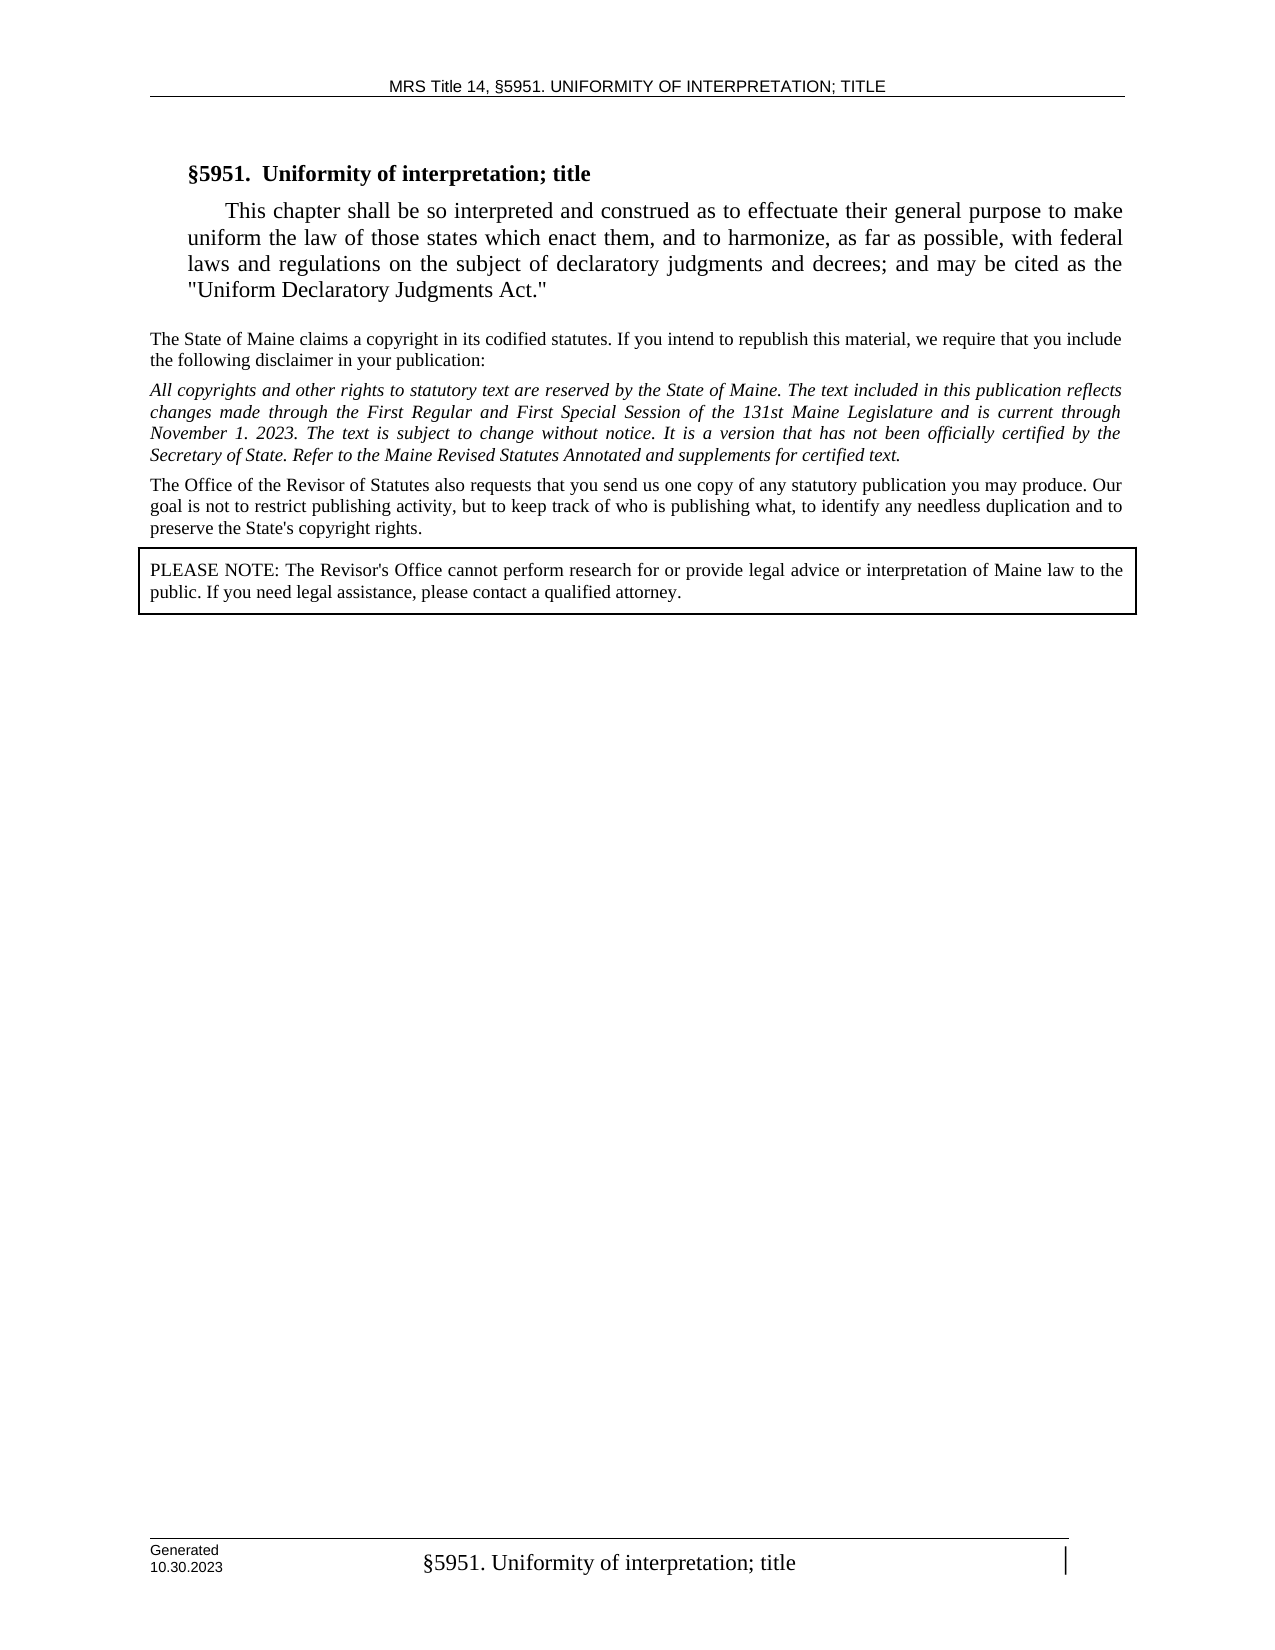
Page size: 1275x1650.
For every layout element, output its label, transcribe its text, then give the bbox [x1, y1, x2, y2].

text The State of Maine claims a copyright in its codified statutes. If you intend to republish this material, we require that you include the following disclaimer in your publication: [150, 328, 1125, 371]
text §5951. Uniformity of interpretation; title [187, 160, 1125, 187]
text All copyrights and other rights to statutory text are reserved by the State of Maine. The text included in this publication reflects changes made through the First Regular and First Special Session of the 131st Maine Legislature and is current through November 1. 2023 . The text is subject to change without notice. It is a version that has not been officially certified by the Secretary of State. Refer to the Maine Revised Statutes Annotated and supplements for certified text. [150, 379, 1125, 465]
text PLEASE NOTE: The Revisor's Office cannot perform research for or provide legal advice or interpretation of Maine law to the public. If you need legal assistance, please contact a qualified attorney. [140, 549, 1135, 613]
text This chapter shall be so interpreted and construed as to effectuate their general purpose to make uniform the law of those states which enact them, and to harmonize, as far as possible, with federal laws and regulations on the subject of declaratory judgments and decrees; and may be cited as the "Uniform Declaratory Judgments Act." [187, 197, 1125, 303]
text The Office of the Revisor of Statutes also requests that you send us one copy of any statutory publication you may produce. Our goal is not to restrict publishing activity, but to keep track of who is publishing what, to identify any needless duplication and to preserve the State's copyright rights. [150, 474, 1125, 538]
